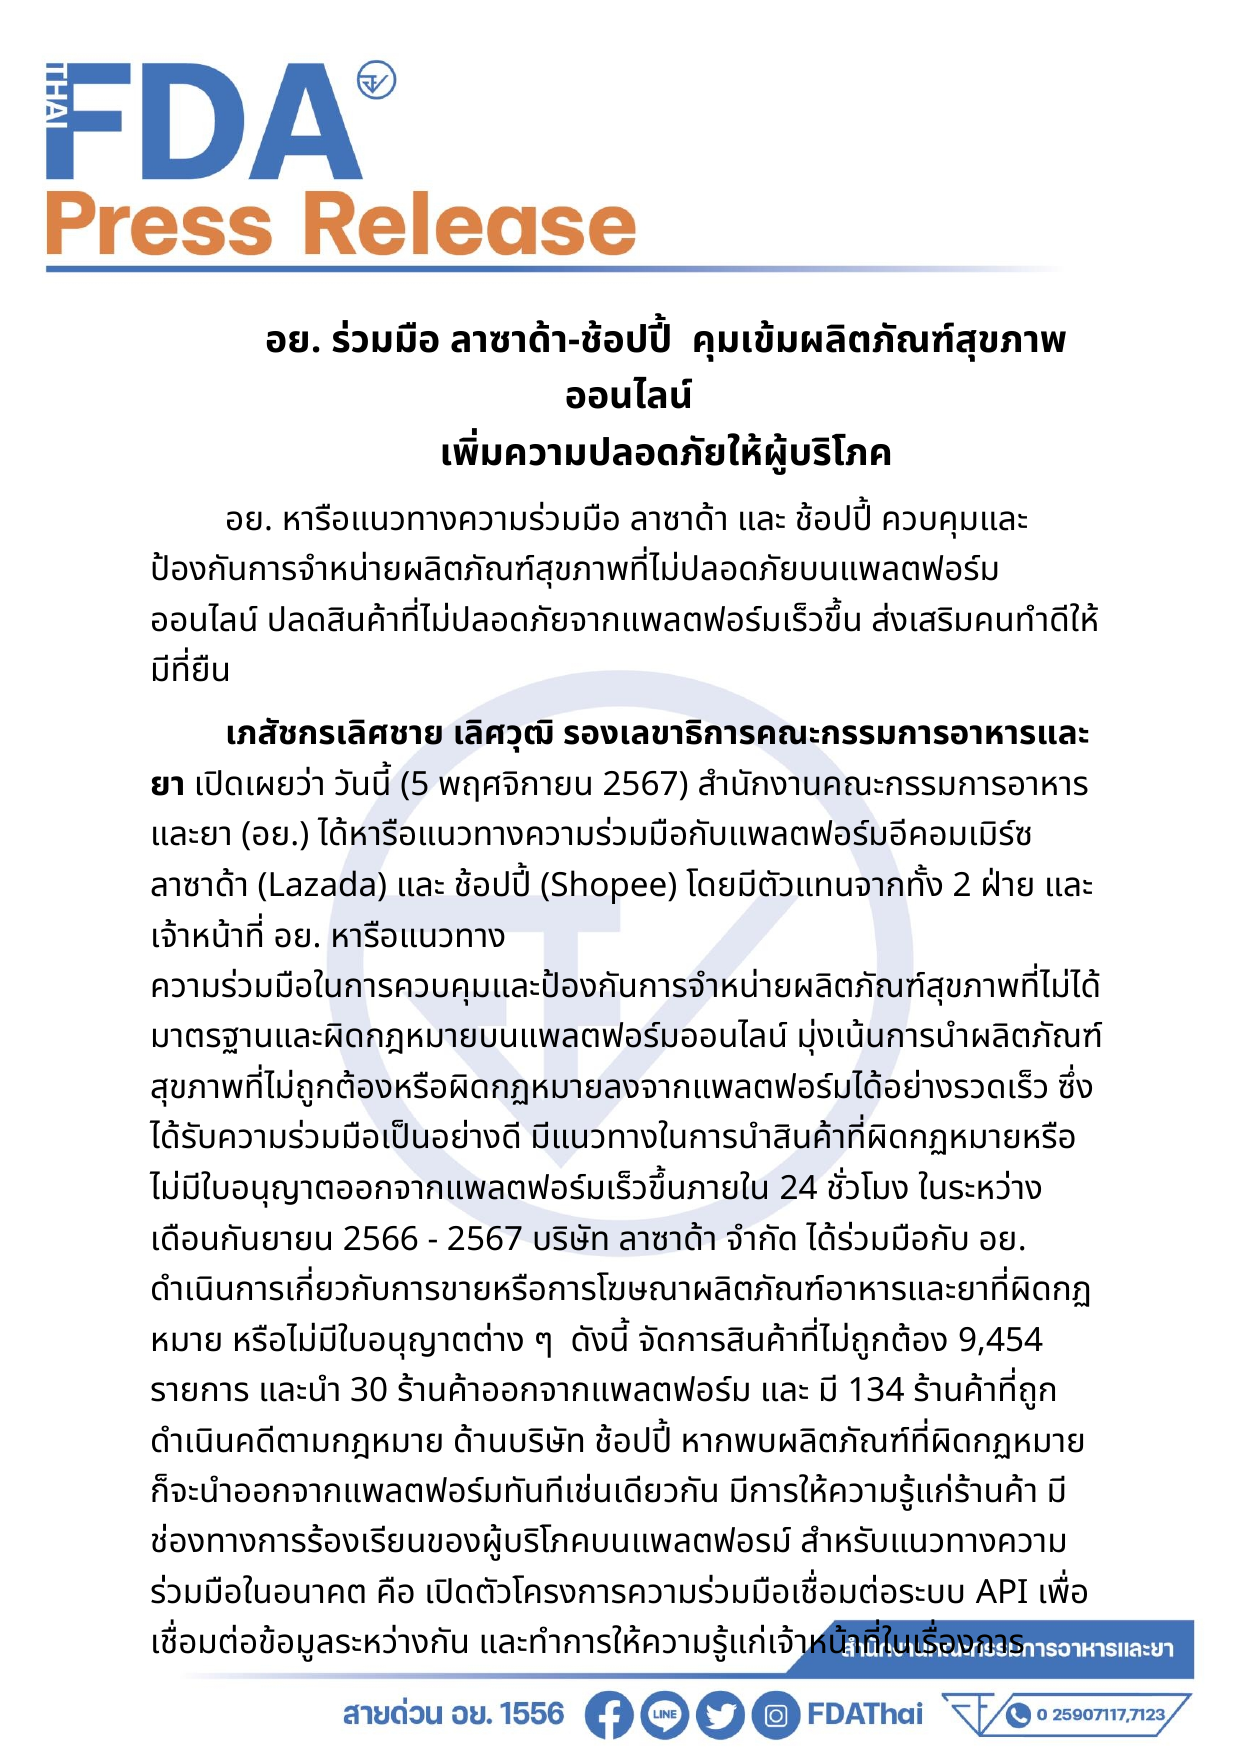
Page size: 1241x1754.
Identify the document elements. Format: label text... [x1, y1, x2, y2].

text อย. หารือแนวทางความร่วมมือ ลาซาด้า และ ช้อปปี้ ควบคุมและป้องกันการจำหน่ายผลิตภัณฑ์สุขภาพที่ไม่ปลอดภัยบนแพลตฟอร์มออนไลน์ ปลดสินค้าที่ไม่ปลอดภัยจากแพลตฟอร์มเร็วขึ้น ส่งเสริมคนทำดีให้มีที่ยืน [150, 495, 1107, 697]
text เพิ่มความปลอดภัยให้ผู้บริโภค [150, 426, 1107, 482]
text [150, 709, 1107, 1669]
picture [7, 7, 1233, 1754]
text อย. ร่วมมือ ลาซาด้า-ช้อปปี้ คุมเข้มผลิตภัณฑ์สุขภาพออนไลน์ [150, 312, 1107, 426]
